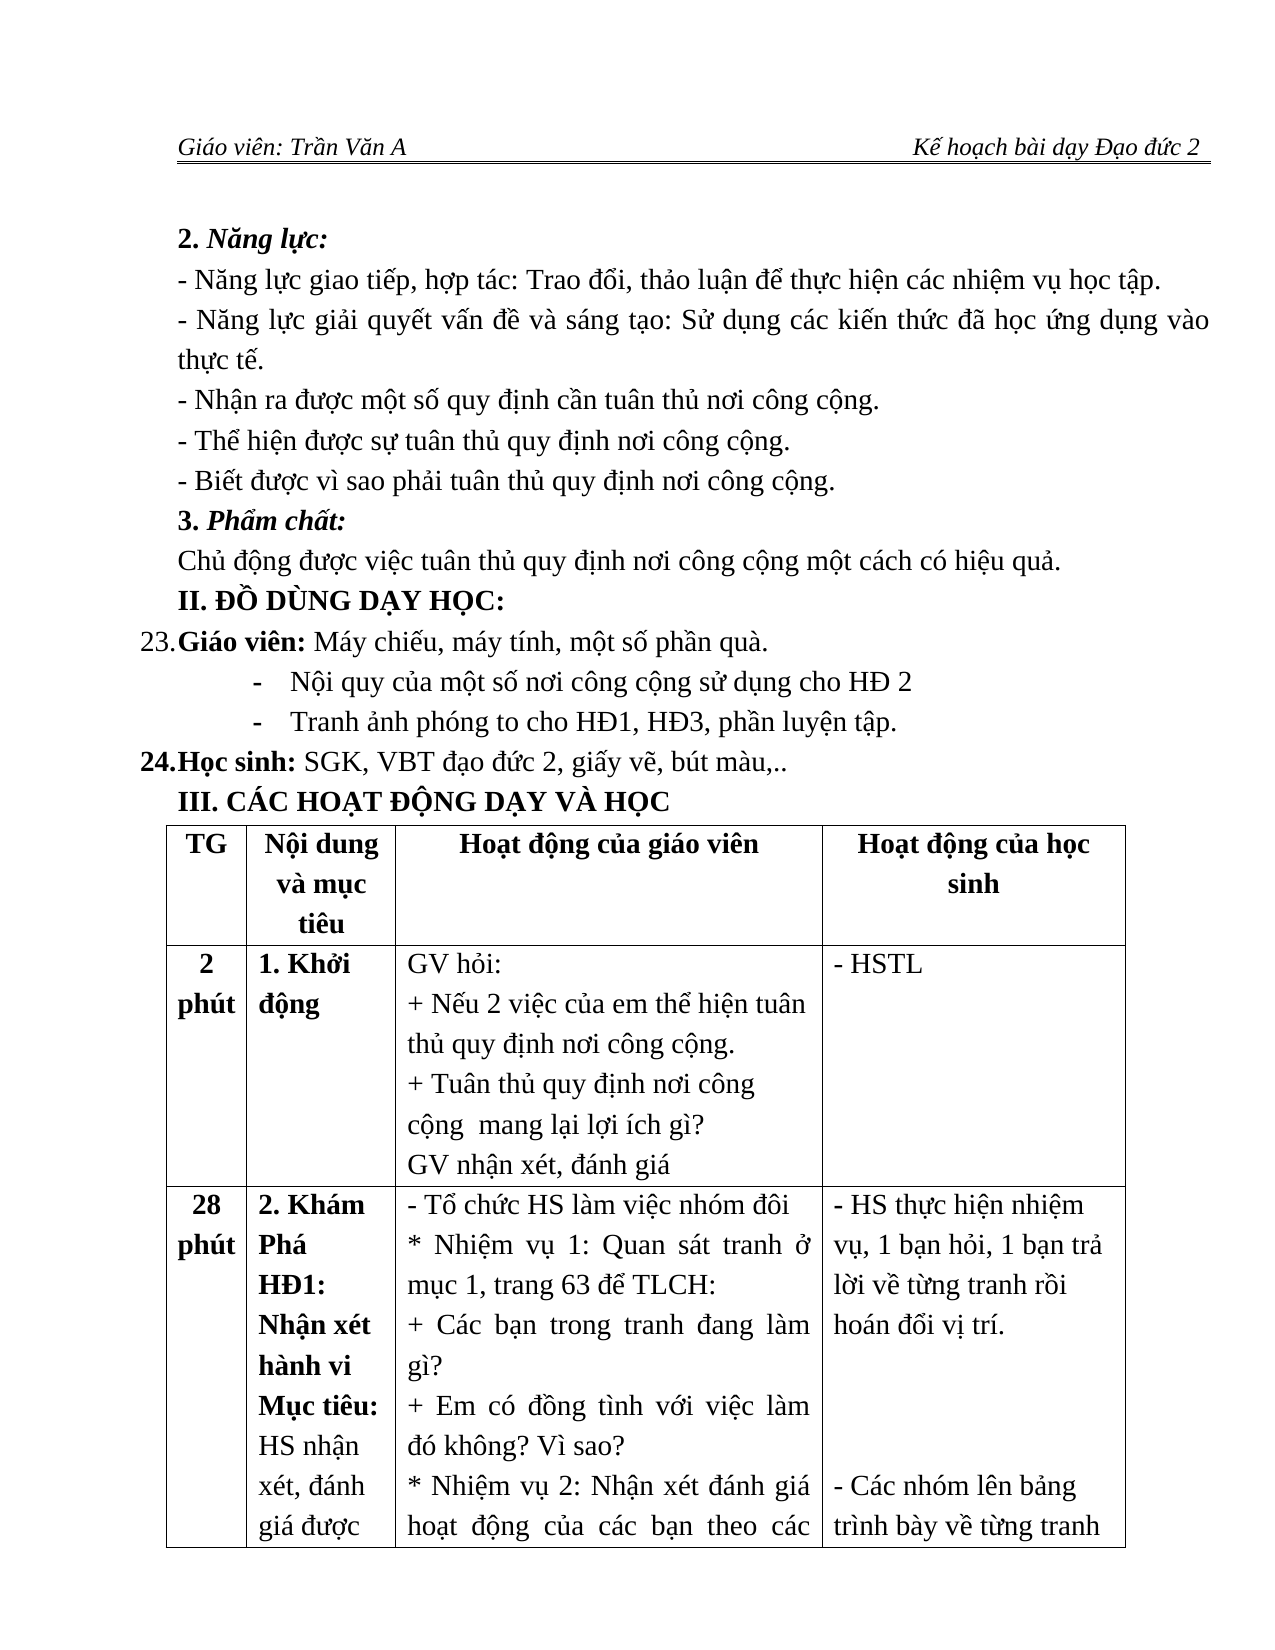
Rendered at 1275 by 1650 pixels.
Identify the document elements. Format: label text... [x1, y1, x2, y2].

table_header Hoạt động của học sinh [823, 826, 1125, 945]
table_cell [396, 1187, 822, 1547]
text 3. Phẩm chất: [177, 503, 1211, 537]
table_cell 1. Khởi động [247, 946, 395, 1186]
text - Thể hiện được sự tuân thủ quy định nơi công cộng. [177, 423, 1211, 456]
table_header TG [167, 826, 246, 945]
text III. CÁC HOẠT ĐỘNG DẠY VÀ HỌC [177, 784, 1211, 818]
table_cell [247, 1187, 395, 1547]
table_header Nội dung và mục tiêu [247, 826, 395, 945]
table_cell GV hỏi: + Nếu 2 việc của em thể hiện tuân thủ quy định nơi công cộng. + Tuân thủ quy định nơi công cộng mang lại lợi ích gì? GV nhận xét, đánh giá [396, 946, 822, 1186]
text - Nhận ra được một số quy định cần tuân thủ nơi công cộng. [177, 382, 1211, 416]
list Học sinh: SGK, VBT đạo đức 2, giấy vẽ, bút màu,.. [140, 744, 1211, 778]
text - Năng lực giải quyết vấn đề và sáng tạo: Sử dụng các kiến thức đã học ứng dụng vào thực tế. [177, 302, 1211, 376]
text II. Đồ dùng dạy học: [177, 583, 1211, 617]
table_cell 2 phút [167, 946, 246, 1186]
table_header Hoạt động của giáo viên [396, 826, 822, 945]
text 2. Năng lực: [177, 222, 1211, 255]
table_cell 28 phút [167, 1187, 246, 1547]
text - Biết được vì sao phải tuân thủ quy định nơi công cộng. [177, 463, 1211, 496]
table_cell - HSTL [823, 946, 1125, 1186]
text - Năng lực giao tiếp, hợp tác: Trao đổi, thảo luận để thực hiện các nhiệm vụ học tập. [177, 262, 1211, 295]
text Chủ động được việc tuân thủ quy định nơi công cộng một cách có hiệu quả. [177, 543, 1211, 577]
list Giáo viên: Máy chiếu, máy tính, một số phần quà. [140, 624, 1211, 657]
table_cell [823, 1187, 1125, 1547]
list Tranh ảnh phóng to cho HĐ1, HĐ3, phần luyện tập. [252, 704, 1211, 738]
list Nội quy của một số nơi công cộng sử dụng cho HĐ 2 [252, 664, 1211, 697]
